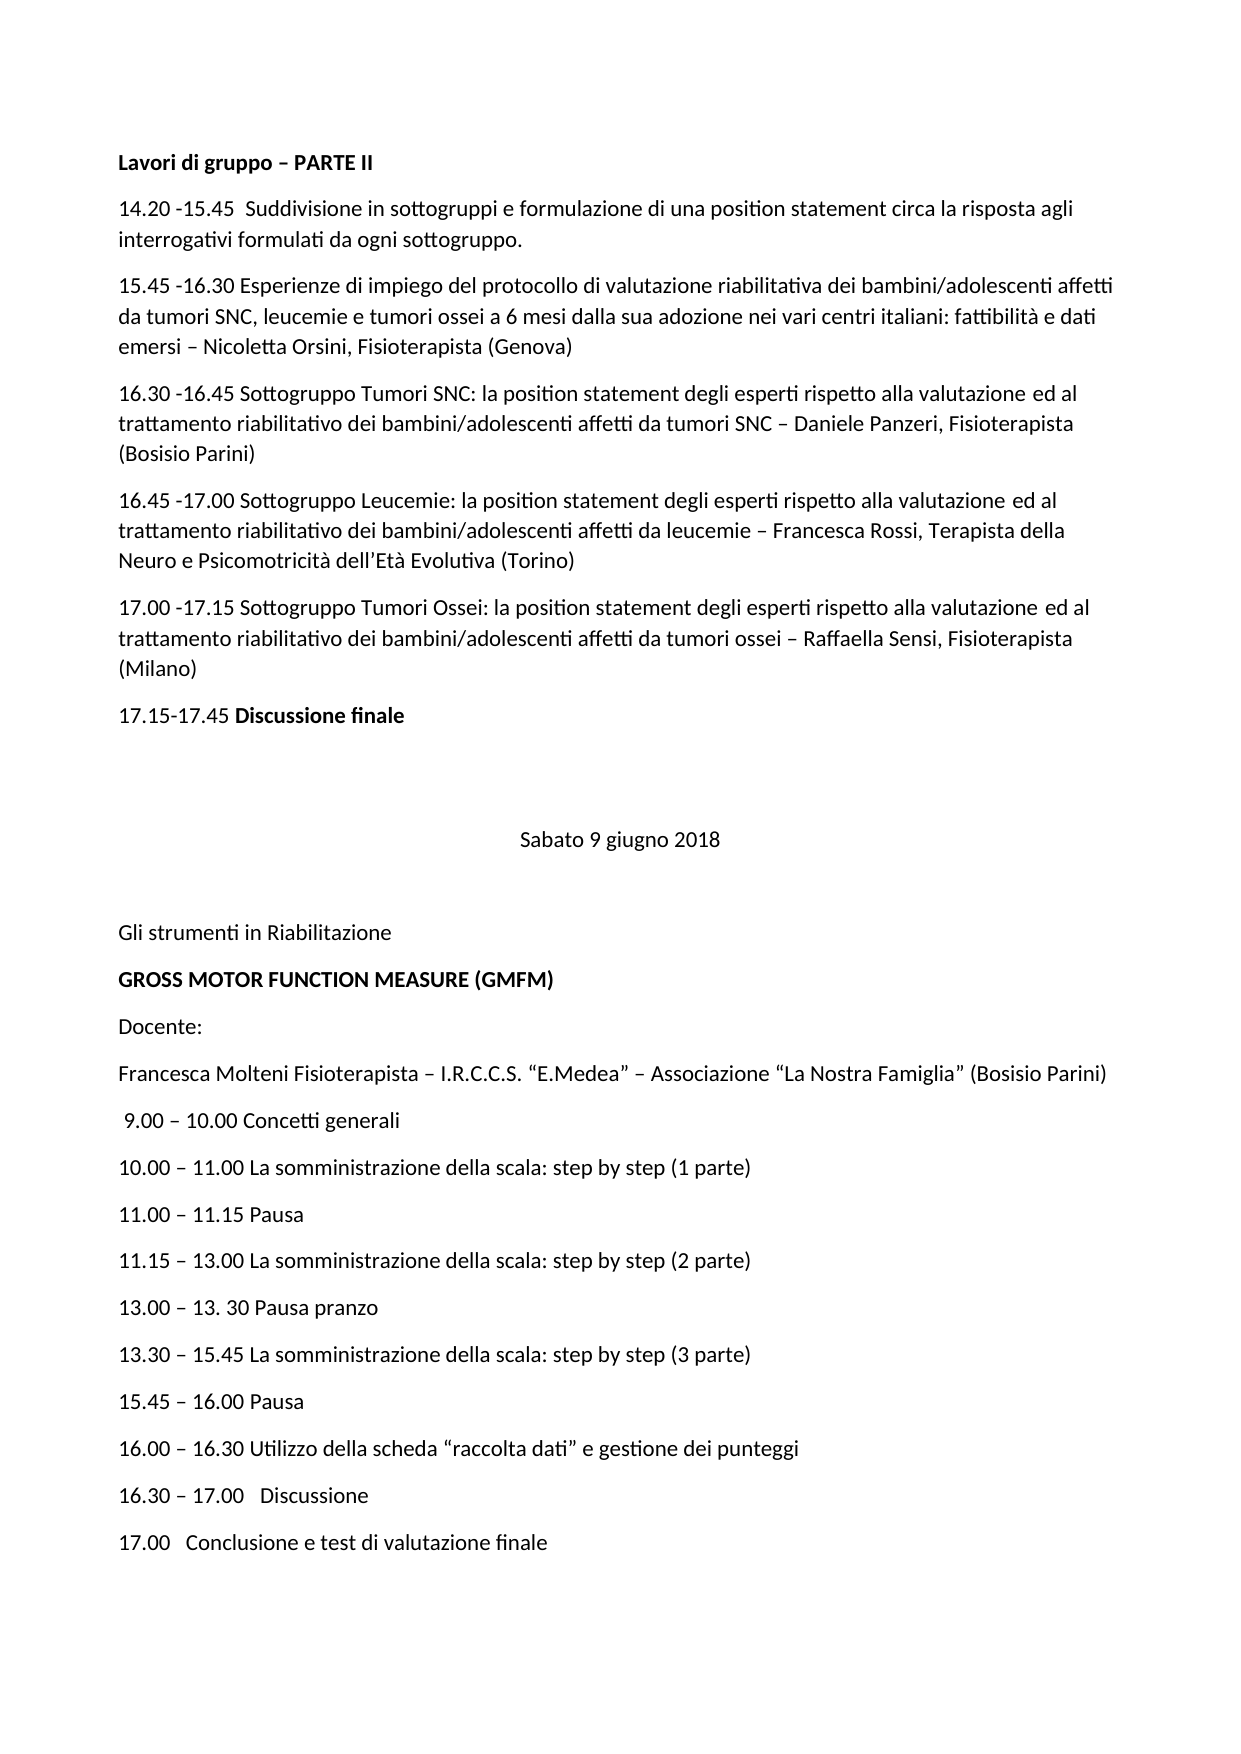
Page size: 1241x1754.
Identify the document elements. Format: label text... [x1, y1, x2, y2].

text 16.30 – 17.00 Discussione [118, 1481, 1122, 1509]
text 16.00 – 16.30 Utilizzo della scheda “raccolta dati” e gestione dei punteggi [118, 1434, 1122, 1462]
text 15.45 – 16.00 Pausa [118, 1387, 1122, 1415]
text 14.20 -15.45 Suddivisione in sottogruppi e formulazione di una position statement circa la risposta agli interrogativi formulati da ogni sottogruppo. [118, 194, 1122, 253]
text 11.00 – 11.15 Pausa [118, 1200, 1122, 1228]
text 16.30 -16.45 Sottogruppo Tumori SNC: la position statement degli esperti rispetto alla valutazione ed al trattamento riabilitativo dei bambini/adolescenti affetti da tumori SNC – Daniele Panzeri, Fisioterapista (Bosisio Parini) [118, 379, 1122, 467]
text Sabato 9 giugno 2018 [118, 794, 1122, 853]
text 11.15 – 13.00 La somministrazione della scala: step by step (2 parte) [118, 1247, 1122, 1274]
text Gli strumenti in Riabilitazione [118, 918, 1122, 946]
text 13.30 – 15.45 La somministrazione della scala: step by step (3 parte) [118, 1340, 1122, 1368]
text Francesca Molteni Fisioterapista – I.R.C.C.S. “E.Medea” – Associazione “La Nostra Famiglia” (Bosisio Parini) [118, 1059, 1122, 1087]
text 9.00 – 10.00 Concetti generali [118, 1106, 1122, 1134]
text 16.45 -17.00 Sottogruppo Leucemie: la position statement degli esperti rispetto alla valutazione ed al trattamento riabilitativo dei bambini/adolescenti affetti da leucemie – Francesca Rossi, Terapista della Neuro e Psicomotricità dell’Età Evolutiva (Torino) [118, 486, 1122, 574]
text 17.00 -17.15 Sottogruppo Tumori Ossei: la position statement degli esperti rispetto alla valutazione ed al trattamento riabilitativo dei bambini/adolescenti affetti da tumori ossei – Raffaella Sensi, Fisioterapista (Milano) [118, 593, 1122, 682]
text 17.15-17.45 Discussione finale [118, 701, 1122, 729]
text 17.00 Conclusione e test di valutazione finale [118, 1528, 1122, 1556]
text 10.00 – 11.00 La somministrazione della scala: step by step (1 parte) [118, 1153, 1122, 1181]
text 13.00 – 13. 30 Pausa pranzo [118, 1293, 1122, 1321]
text Docente: [118, 1012, 1122, 1040]
text 15.45 -16.30 Esperienze di impiego del protocollo di valutazione riabilitativa dei bambini/adolescenti affetti da tumori SNC, leucemie e tumori ossei a 6 mesi dalla sua adozione nei vari centri italiani: fattibilità e dati emersi – Nicoletta Orsini, Fisioterapista (Genova) [118, 272, 1122, 360]
text Lavori di gruppo – PARTE II [118, 148, 1122, 176]
text GROSS MOTOR FUNCTION MEASURE (GMFM) [118, 965, 1122, 993]
